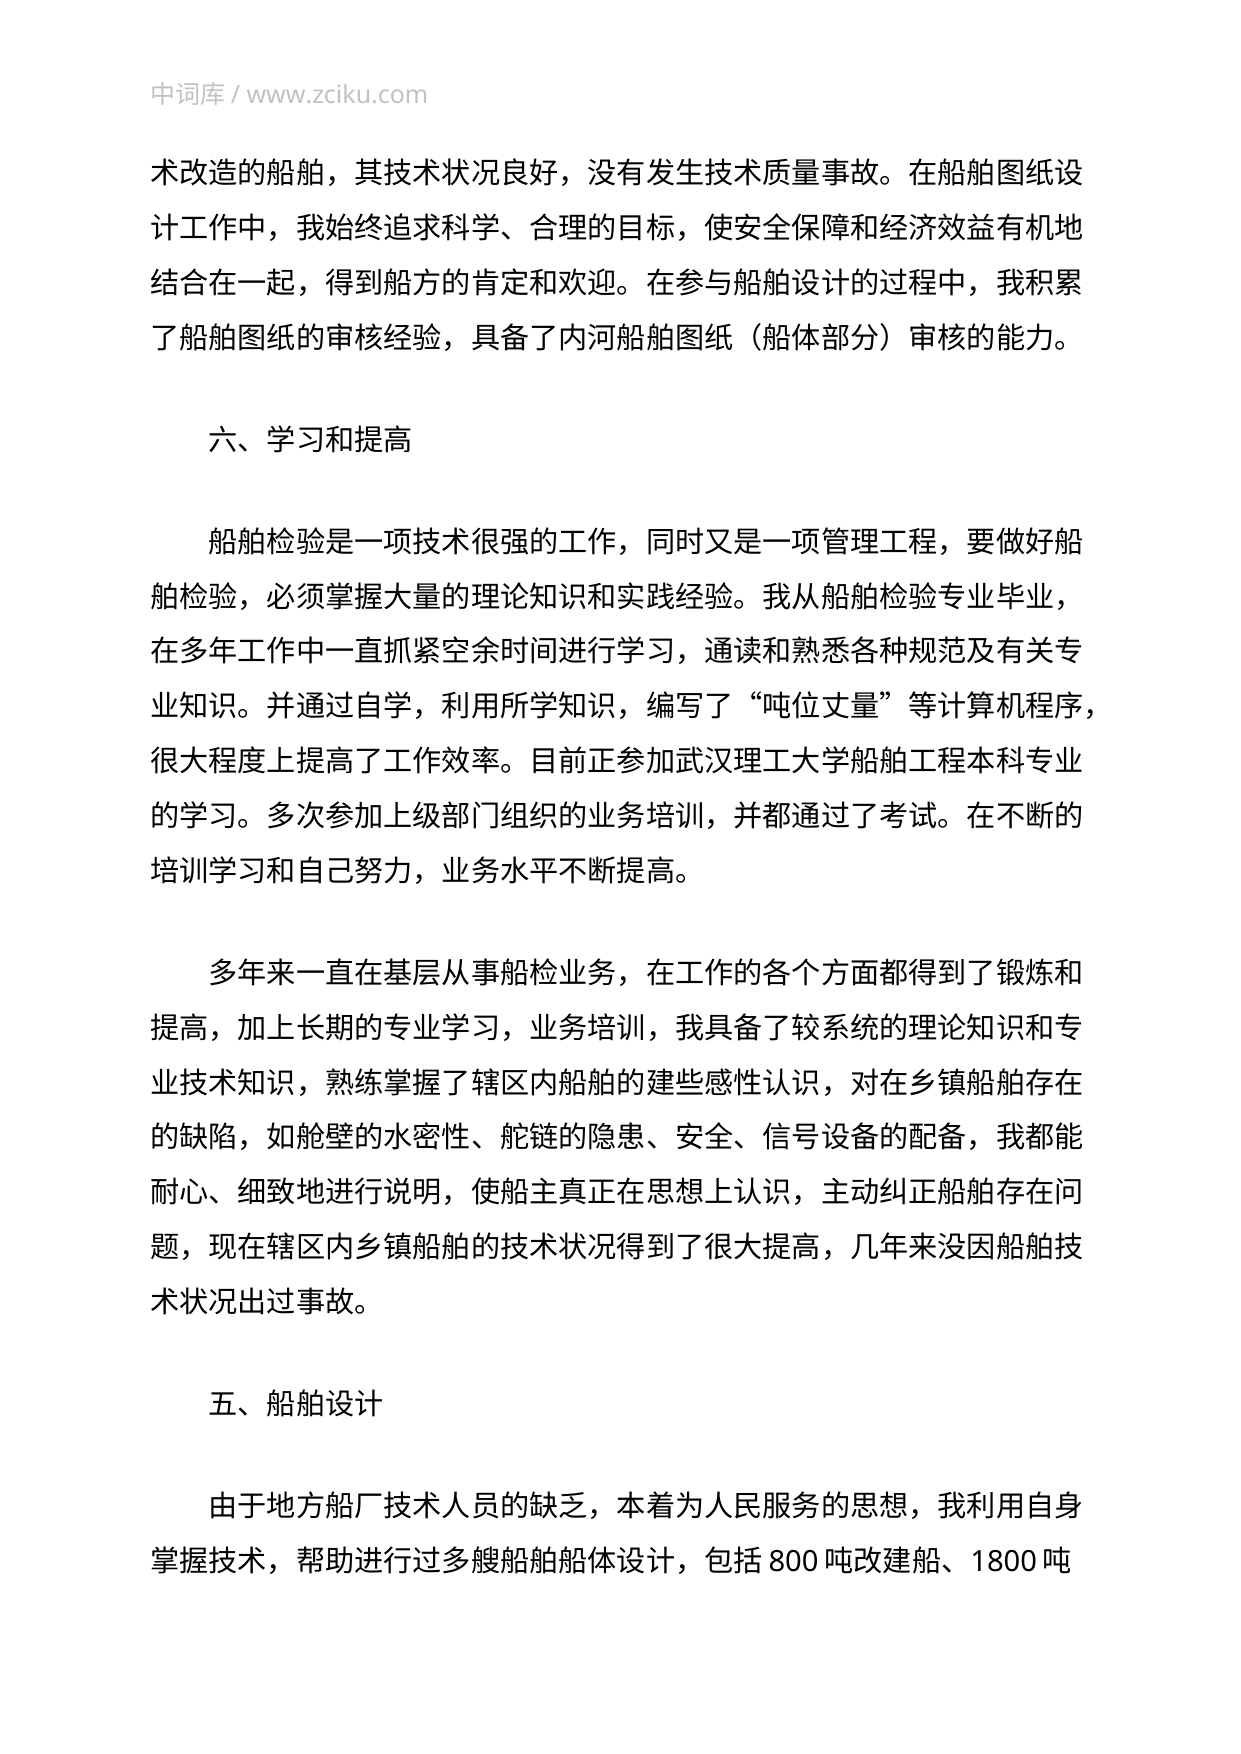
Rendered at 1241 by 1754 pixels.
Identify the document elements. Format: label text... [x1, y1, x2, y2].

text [150, 150, 1090, 357]
text 船舶检验是一项技术很强的工作，同时又是一项管理工程，要做好船舶检验，必须掌握大量的理论知识和实践经验。我从船舶检验专业毕业，在多年工作中一直抓紧空余时间进行学习，通读和熟悉各种规范及有关专业知识。并通过自学，利用所学知识，编写了“吨位丈量”等计算机程序，很大程度上提高了工作效率。目前正参加武汉理工大学船舶工程本科专业的学习。多次参加上级部门组织的业务培训，并都通过了考试。在不断的培训学习和自己努力，业务水平不断提高。 [150, 518, 1090, 890]
text 六、学习和提高 [150, 416, 1090, 459]
text 五、船舶设计 [150, 1381, 1090, 1423]
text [150, 1482, 1090, 1579]
text 多年来一直在基层从事船检业务，在工作的各个方面都得到了锻炼和提高，加上长期的专业学习，业务培训，我具备了较系统的理论知识和专业技术知识，熟练掌握了辖区内船舶的建些感性认识，对在乡镇船舶存在的缺陷，如舱壁的水密性、舵链的隐患、安全、信号设备的配备，我都能耐心、细致地进行说明，使船主真正在思想上认识，主动纠正船舶存在问题，现在辖区内乡镇船舶的技术状况得到了很大提高，几年来没因船舶技术状况出过事故。 [150, 949, 1090, 1321]
